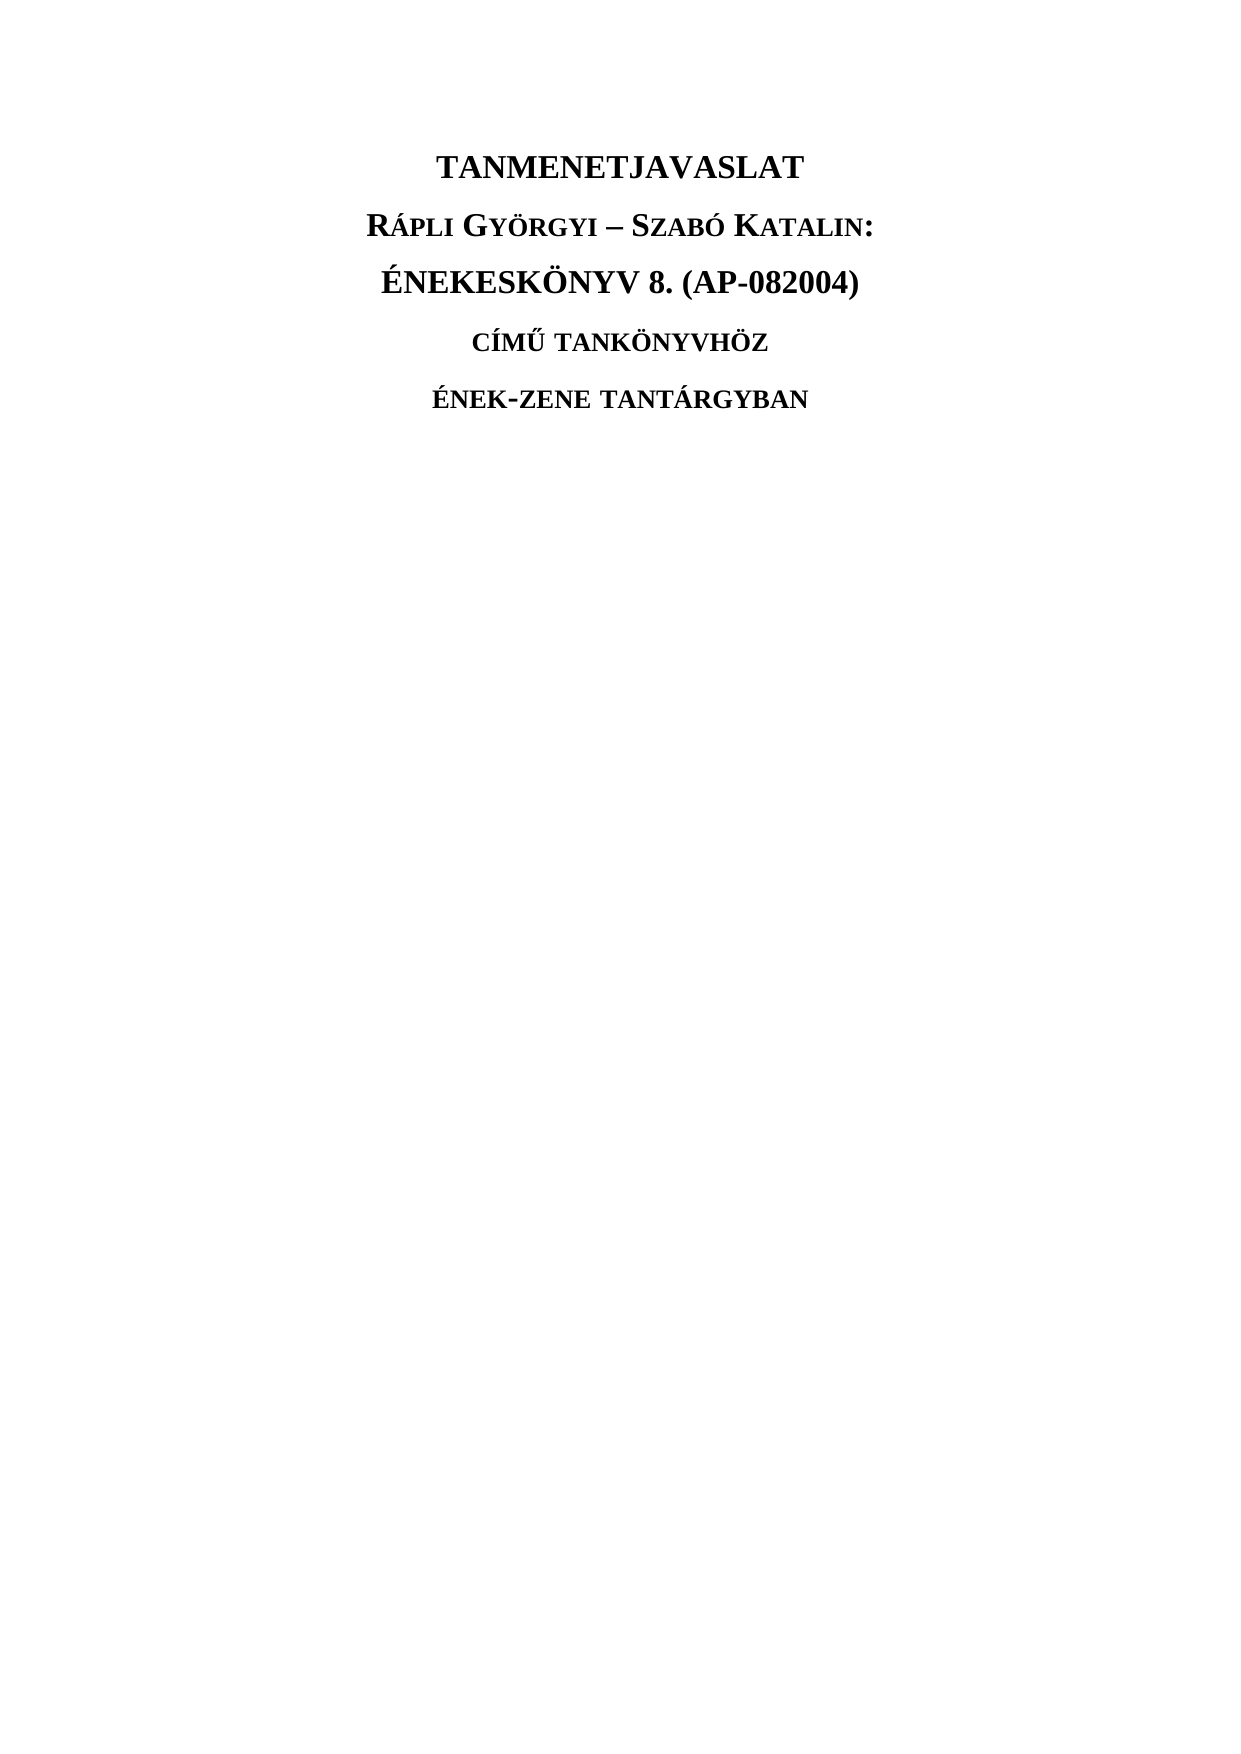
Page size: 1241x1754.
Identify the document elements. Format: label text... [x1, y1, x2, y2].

text ÉNEKESKÖNYV 8. (AP-082004) [148, 263, 1093, 301]
text Rápli Györgyi – Szabó Katalin: [148, 205, 1093, 243]
text ének-zene tantárgyban [148, 378, 1093, 416]
text című tankönyvhöz [148, 320, 1093, 358]
text TANMENETJAVASLAT [148, 148, 1093, 186]
